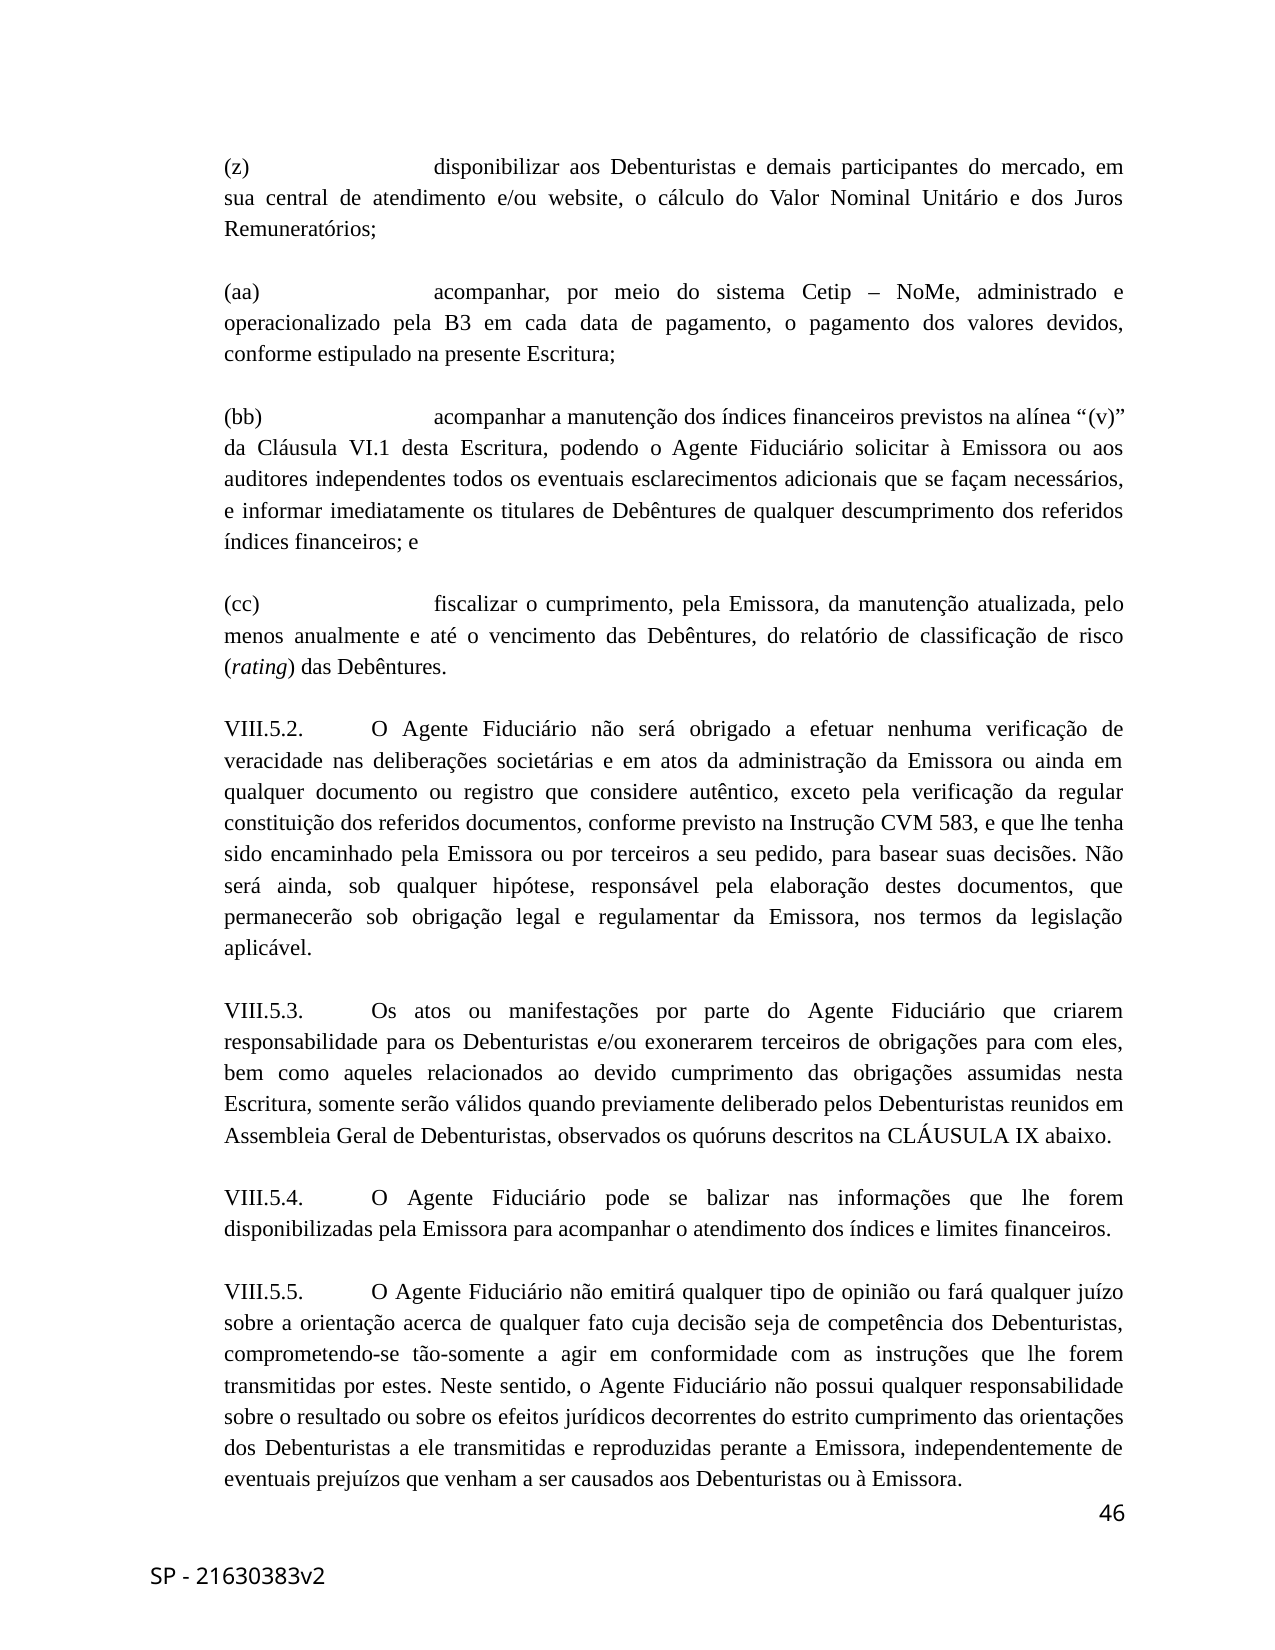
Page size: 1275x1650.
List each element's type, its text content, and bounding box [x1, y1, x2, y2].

list fiscalizar o cumprimento, pela Emissora, da manutenção atualizada, pelo menos anualmente e até o vencimento das Debêntures, do relatório de classificação de risco (rating) das Debêntures. [224, 587, 1125, 681]
list O Agente Fiduciário pode se balizar nas informações que lhe forem disponibilizadas pela Emissora para acompanhar o atendimento dos índices e limites financeiros. [224, 1181, 1125, 1243]
list disponibilizar aos Debenturistas e demais participantes do mercado, em sua central de atendimento e/ou website, o cálculo do Valor Nominal Unitário e dos Juros Remuneratórios; [224, 149, 1125, 243]
list Os atos ou manifestações por parte do Agente Fiduciário que criarem responsabilidade para os Debenturistas e/ou exonerarem terceiros de obrigações para com eles, bem como aqueles relacionados ao devido cumprimento das obrigações assumidas nesta Escritura, somente serão válidos quando previamente deliberado pelos Debenturistas reunidos em Assembleia Geral de Debenturistas, observados os quóruns descritos na Cláusula IX abaixo. [224, 993, 1125, 1149]
list acompanhar, por meio do sistema Cetip – NoMe, administrado e operacionalizado pela B3 em cada data de pagamento, o pagamento dos valores devidos, conforme estipulado na presente Escritura; [224, 274, 1125, 368]
list O Agente Fiduciário não será obrigado a efetuar nenhuma verificação de veracidade nas deliberações societárias e em atos da administração da Emissora ou ainda em qualquer documento ou registro que considere autêntico, exceto pela verificação da regular constituição dos referidos documentos, conforme previsto na Instrução CVM 583, e que lhe tenha sido encaminhado pela Emissora ou por terceiros a seu pedido, para basear suas decisões. Não será ainda, sob qualquer hipótese, responsável pela elaboração destes documentos, que permanecerão sob obrigação legal e regulamentar da Emissora, nos termos da legislação aplicável. [224, 712, 1125, 962]
list acompanhar a manutenção dos índices financeiros previstos na alínea “(v)” da Cláusula 6.1 desta Escritura, podendo o Agente Fiduciário solicitar à Emissora ou aos auditores independentes todos os eventuais esclarecimentos adicionais que se façam necessários, e informar imediatamente os titulares de Debêntures de qualquer descumprimento dos referidos índices financeiros; e [224, 399, 1125, 556]
list O Agente Fiduciário não emitirá qualquer tipo de opinião ou fará qualquer juízo sobre a orientação acerca de qualquer fato cuja decisão seja de competência dos Debenturistas, comprometendo-se tão-somente a agir em conformidade com as instruções que lhe forem transmitidas por estes. Neste sentido, o Agente Fiduciário não possui qualquer responsabilidade sobre o resultado ou sobre os efeitos jurídicos decorrentes do estrito cumprimento das orientações dos Debenturistas a ele transmitidas e reproduzidas perante a Emissora, independentemente de eventuais prejuízos que venham a ser causados aos Debenturistas ou à Emissora. [224, 1274, 1125, 1493]
